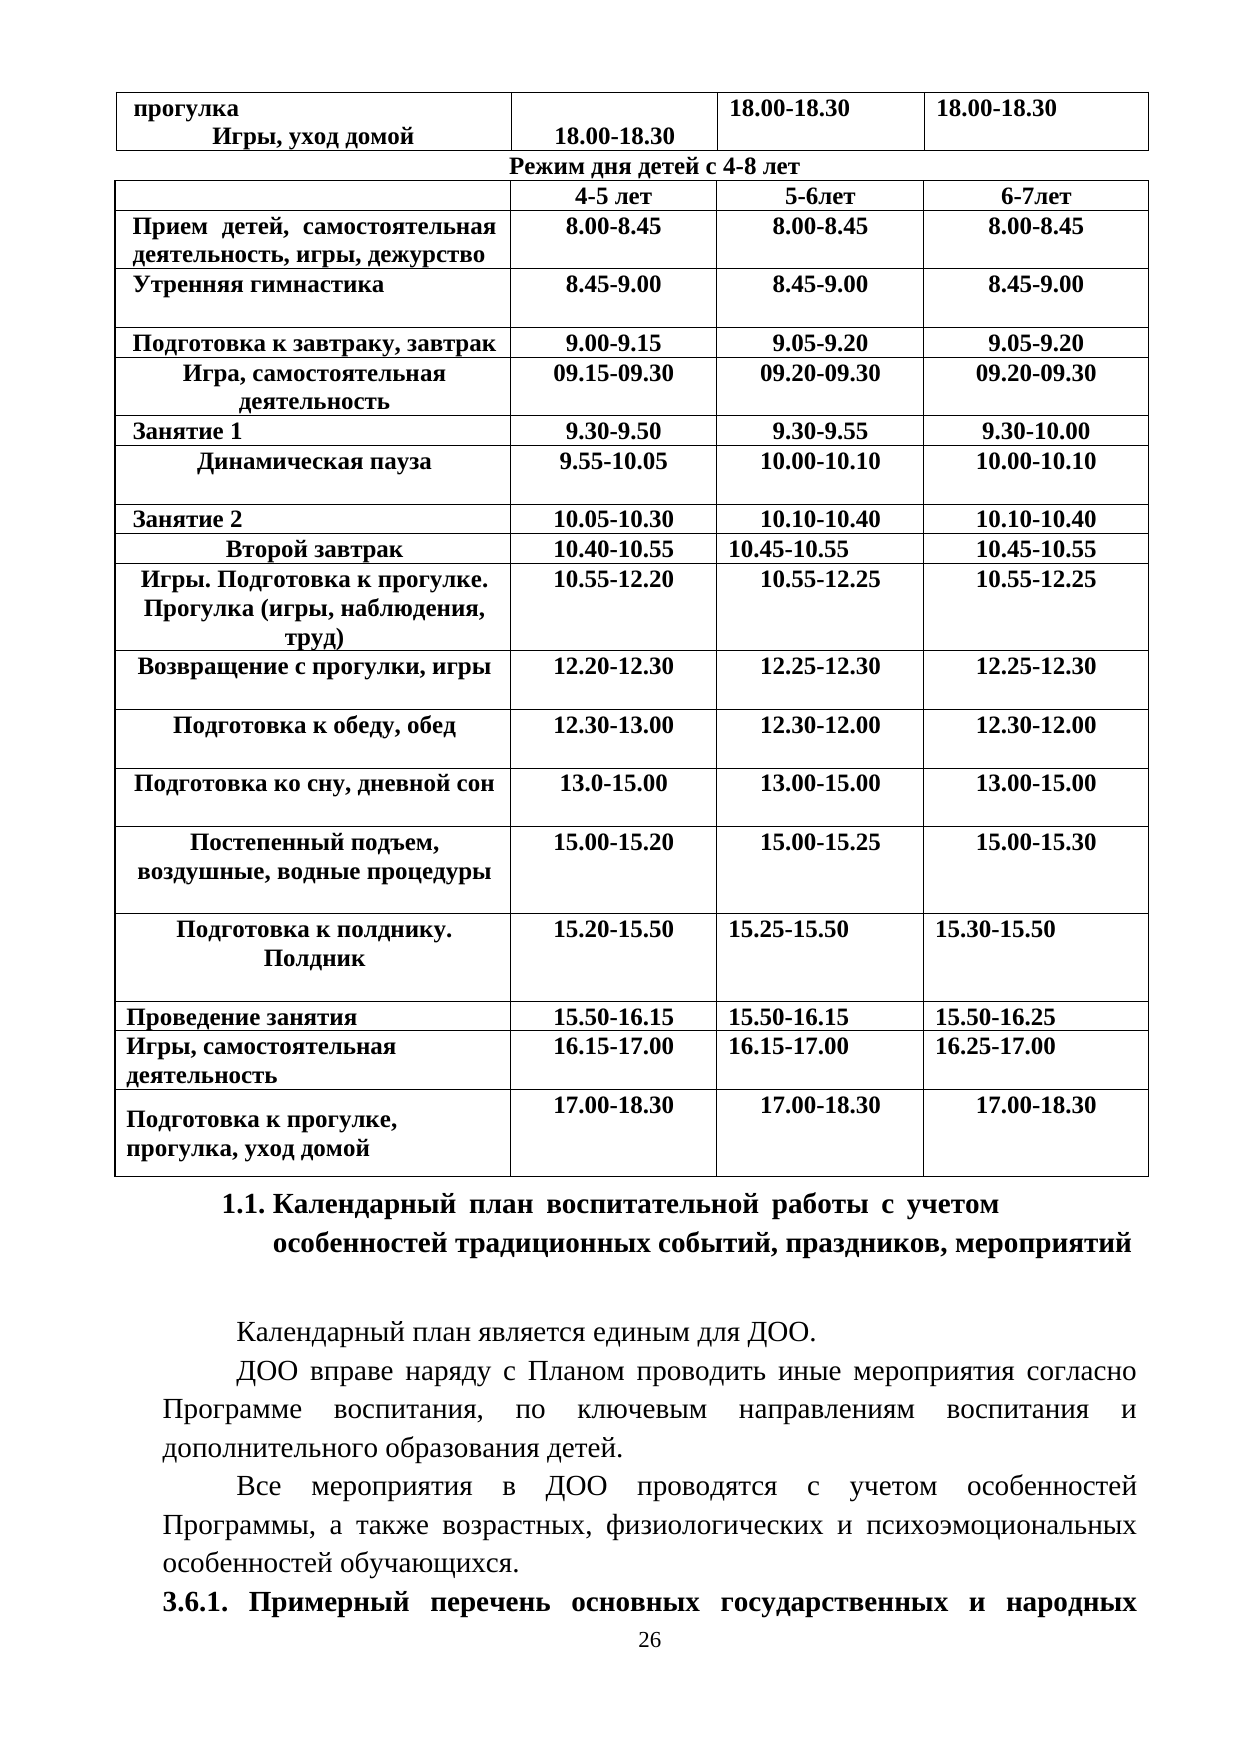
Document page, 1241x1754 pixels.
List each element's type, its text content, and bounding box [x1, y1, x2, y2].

table_cell Подготовка к полднику. Полдник [116, 914, 510, 1001]
table_cell 10.40-10.55 [511, 534, 716, 563]
table_cell 8.00-8.45 [717, 211, 923, 268]
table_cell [718, 93, 924, 150]
table_cell Игра, самостоятельная деятельность [116, 358, 510, 415]
table_cell 17.00-18.30 [511, 1090, 716, 1176]
table_cell 12.25-12.30 [717, 651, 923, 709]
table_cell 12.30-12.00 [924, 710, 1148, 767]
table_cell 15.25-15.50 [717, 914, 923, 1001]
table_cell Игры, самостоятельная деятельность [116, 1031, 510, 1089]
table_cell 10.10-10.40 [717, 505, 923, 533]
subtitle Календарный план воспитательной работы с учетом особенностей традиционных событий, праздников, мероприятий [221, 1187, 1137, 1259]
table_cell 9.30-9.50 [511, 416, 716, 445]
table_cell Подготовка к завтраку, завтрак [116, 328, 510, 357]
table_cell 12.20-12.30 [511, 651, 716, 709]
table_cell 15.30-15.50 [924, 914, 1148, 1001]
text ДОО вправе наряду с Планом проводить иные мероприятия согласно Программе воспитания, по ключевым направлениям воспитания и дополнительного образования детей. [162, 1353, 1137, 1463]
table_cell 10.45-10.55 [717, 534, 923, 563]
table_cell 8.00-8.45 [924, 211, 1148, 268]
table_cell 9.05-9.20 [717, 328, 923, 357]
table_header 5-6лет [717, 181, 923, 210]
table_cell 8.45-9.00 [717, 269, 923, 327]
table_cell 10.10-10.40 [924, 505, 1148, 533]
table_cell Прием детей, самостоятельная деятельность, игры, дежурство [116, 211, 510, 268]
table_cell 12.30-13.00 [511, 710, 716, 767]
table_cell 12.30-12.00 [717, 710, 923, 767]
table_cell 13.0-15.00 [511, 769, 716, 826]
table_cell 16.25-17.00 [924, 1031, 1148, 1089]
table_header 6-7лет [924, 181, 1148, 210]
table_cell Утренняя гимнастика [116, 269, 510, 327]
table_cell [117, 93, 511, 150]
table_cell 13.00-15.00 [717, 769, 923, 826]
table_cell 9.00-9.15 [511, 328, 716, 357]
table_cell 09.20-09.30 [924, 358, 1148, 415]
table_cell 10.55-12.25 [924, 564, 1148, 650]
table_cell 10.45-10.55 [924, 534, 1148, 563]
table_cell 13.00-15.00 [924, 769, 1148, 826]
table_cell 15.00-15.30 [924, 827, 1148, 913]
table_header 4-5 лет [511, 181, 716, 210]
table_cell Подготовка к прогулке, прогулка, уход домой [116, 1090, 510, 1176]
table_cell 16.15-17.00 [511, 1031, 716, 1089]
table_cell 15.50-16.15 [717, 1002, 923, 1030]
table_cell 9.30-10.00 [924, 416, 1148, 445]
table_cell 15.20-15.50 [511, 914, 716, 1001]
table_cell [925, 93, 1148, 150]
table_cell 8.45-9.00 [511, 269, 716, 327]
table_cell 10.00-10.10 [924, 446, 1148, 503]
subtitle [162, 1584, 1137, 1618]
table_cell 10.55-12.20 [511, 564, 716, 650]
table_cell Второй завтрак [116, 534, 510, 563]
table_cell Проведение занятия [116, 1002, 510, 1030]
table_cell 12.25-12.30 [924, 651, 1148, 709]
table_cell 09.20-09.30 [717, 358, 923, 415]
table_cell 8.45-9.00 [924, 269, 1148, 327]
table_cell Подготовка ко сну, дневной сон [116, 769, 510, 826]
table_cell Динамическая пауза [116, 446, 510, 503]
table_cell 10.05-10.30 [511, 505, 716, 533]
table_cell Игры. Подготовка к прогулке. Прогулка (игры, наблюдения, труд) [116, 564, 510, 650]
table_cell 09.15-09.30 [511, 358, 716, 415]
table_cell Занятие 2 [116, 505, 510, 533]
table_cell 9.30-9.55 [717, 416, 923, 445]
table_header [116, 181, 510, 210]
table_cell Возвращение с прогулки, игры [116, 651, 510, 709]
table_cell 10.55-12.25 [717, 564, 923, 650]
table_cell 16.15-17.00 [717, 1031, 923, 1089]
text Все мероприятия в ДОО проводятся с учетом особенностей Программы, а также возрастных, физиологических и психоэмоциональных особенностей обучающихся. [162, 1468, 1138, 1579]
table_cell 15.50-16.25 [924, 1002, 1148, 1030]
table_cell 9.05-9.20 [924, 328, 1148, 357]
table_cell 15.50-16.15 [511, 1002, 716, 1030]
table_cell 15.00-15.20 [511, 827, 716, 913]
table_cell 17.00-18.30 [717, 1090, 923, 1176]
table_cell 9.55-10.05 [511, 446, 716, 503]
table_cell Постепенный подъем, воздушные, водные процедуры [116, 827, 510, 913]
text Календарный план является единым для ДОО. [236, 1314, 1223, 1348]
table_cell 10.00-10.10 [717, 446, 923, 503]
text Режим дня детей с 4-8 лет [85, 151, 1223, 180]
table_cell Занятие 1 [116, 416, 510, 445]
table_cell 15.00-15.25 [717, 827, 923, 913]
table_cell 17.00-18.30 [924, 1090, 1148, 1176]
table_cell Подготовка к обеду, обед [116, 710, 510, 767]
table_cell 8.00-8.45 [511, 211, 716, 268]
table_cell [512, 93, 717, 150]
